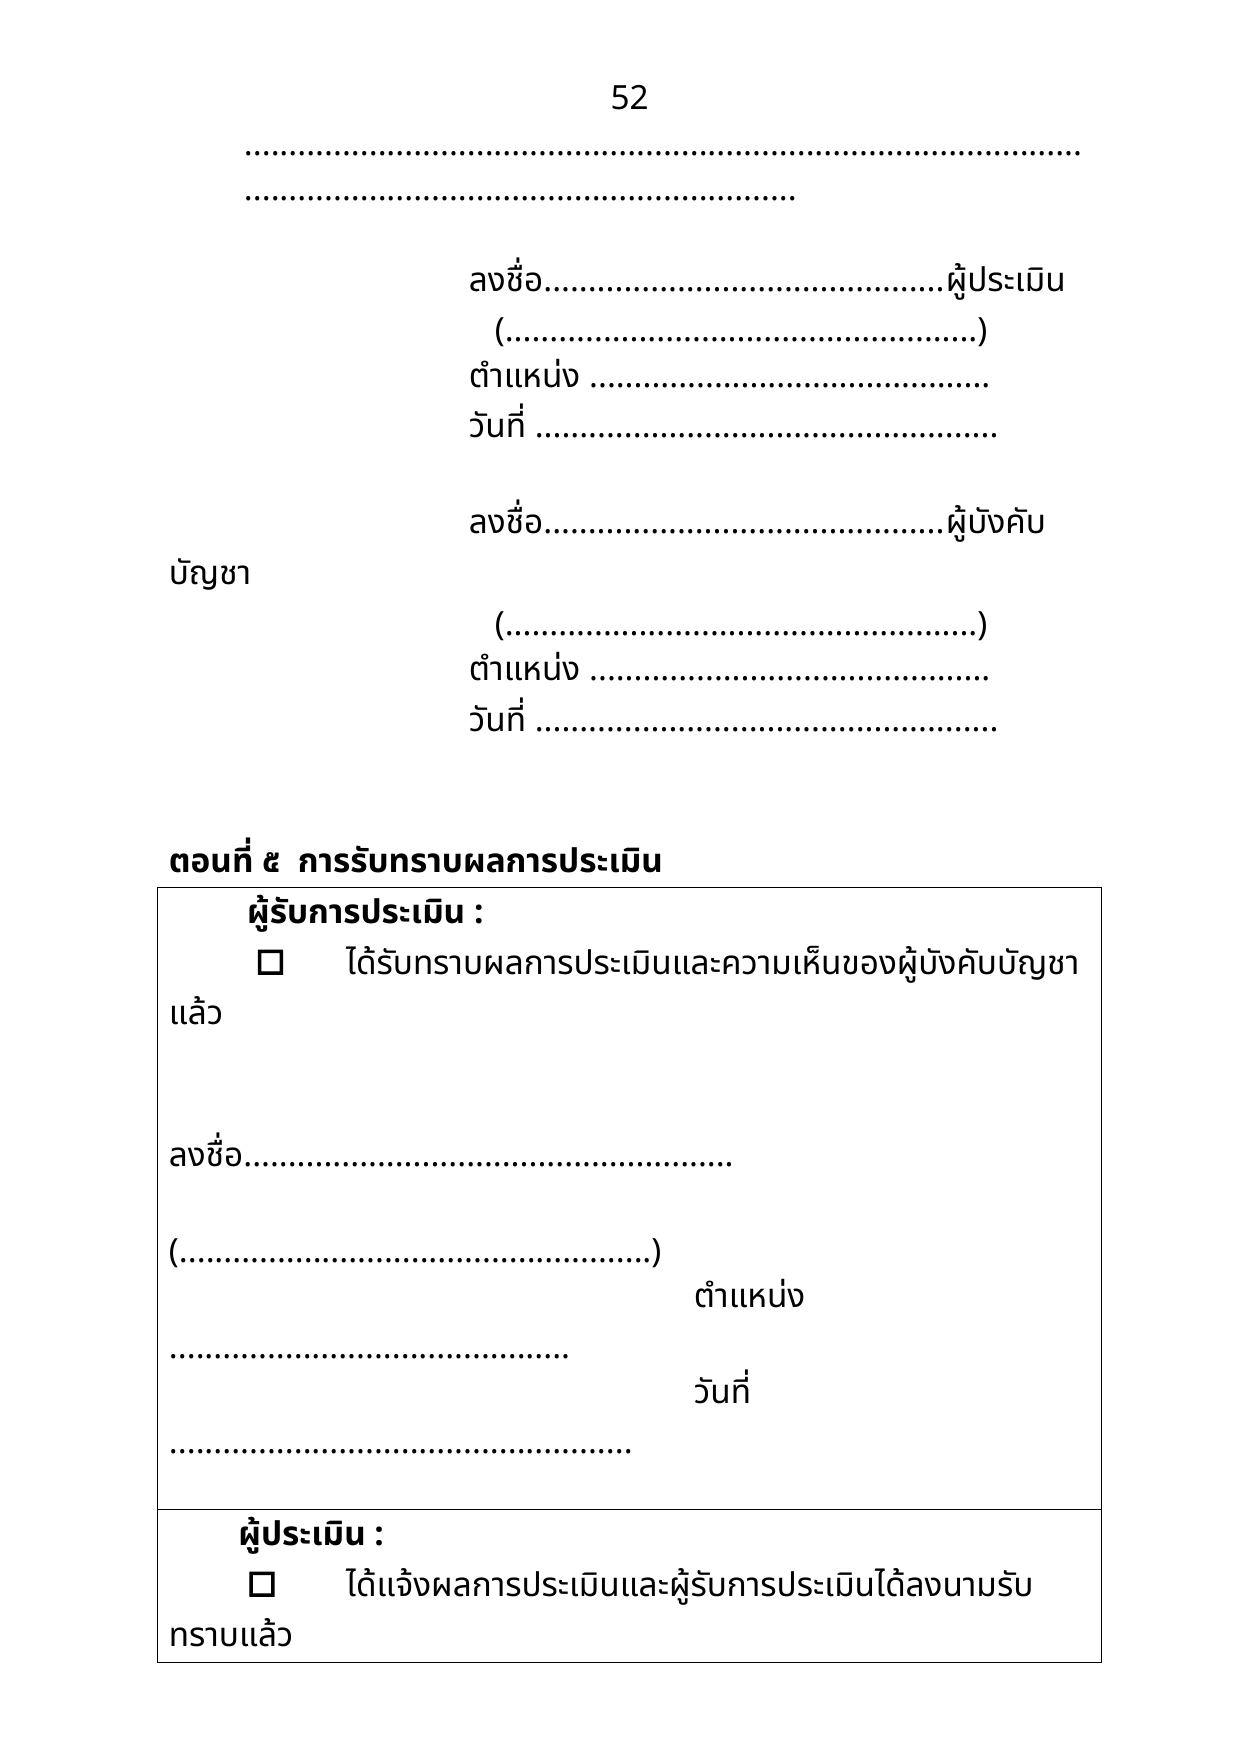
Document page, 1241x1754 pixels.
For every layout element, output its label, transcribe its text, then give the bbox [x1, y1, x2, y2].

text ลงชื่อ.............................................ผู้บังคับบัญชา [169, 498, 1090, 599]
table_header ผู้รับการประเมิน : ได้รับทราบผลการประเมินและความเห็นของผู้บังคับบัญชาแล้ว ลงชื่อ....................................................... (.....................................................) ตำแหน่ง ............................................. วันที่ .................................................... [158, 888, 1101, 1509]
text วันที่ .................................................... [169, 695, 1090, 746]
text (.....................................................) [169, 599, 1090, 645]
text ตำแหน่ง ............................................. [169, 352, 1090, 402]
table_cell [158, 1510, 1101, 1662]
text วันที่ .................................................... [169, 402, 1090, 453]
text ตำแหน่ง ............................................. [169, 645, 1090, 695]
text (.....................................................) [169, 306, 1090, 352]
text ตอนที่ ๕ การรับทราบผลการประเมิน [169, 837, 1090, 887]
text ลงชื่อ.............................................ผู้ประเมิน [169, 256, 1090, 306]
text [244, 119, 1090, 210]
